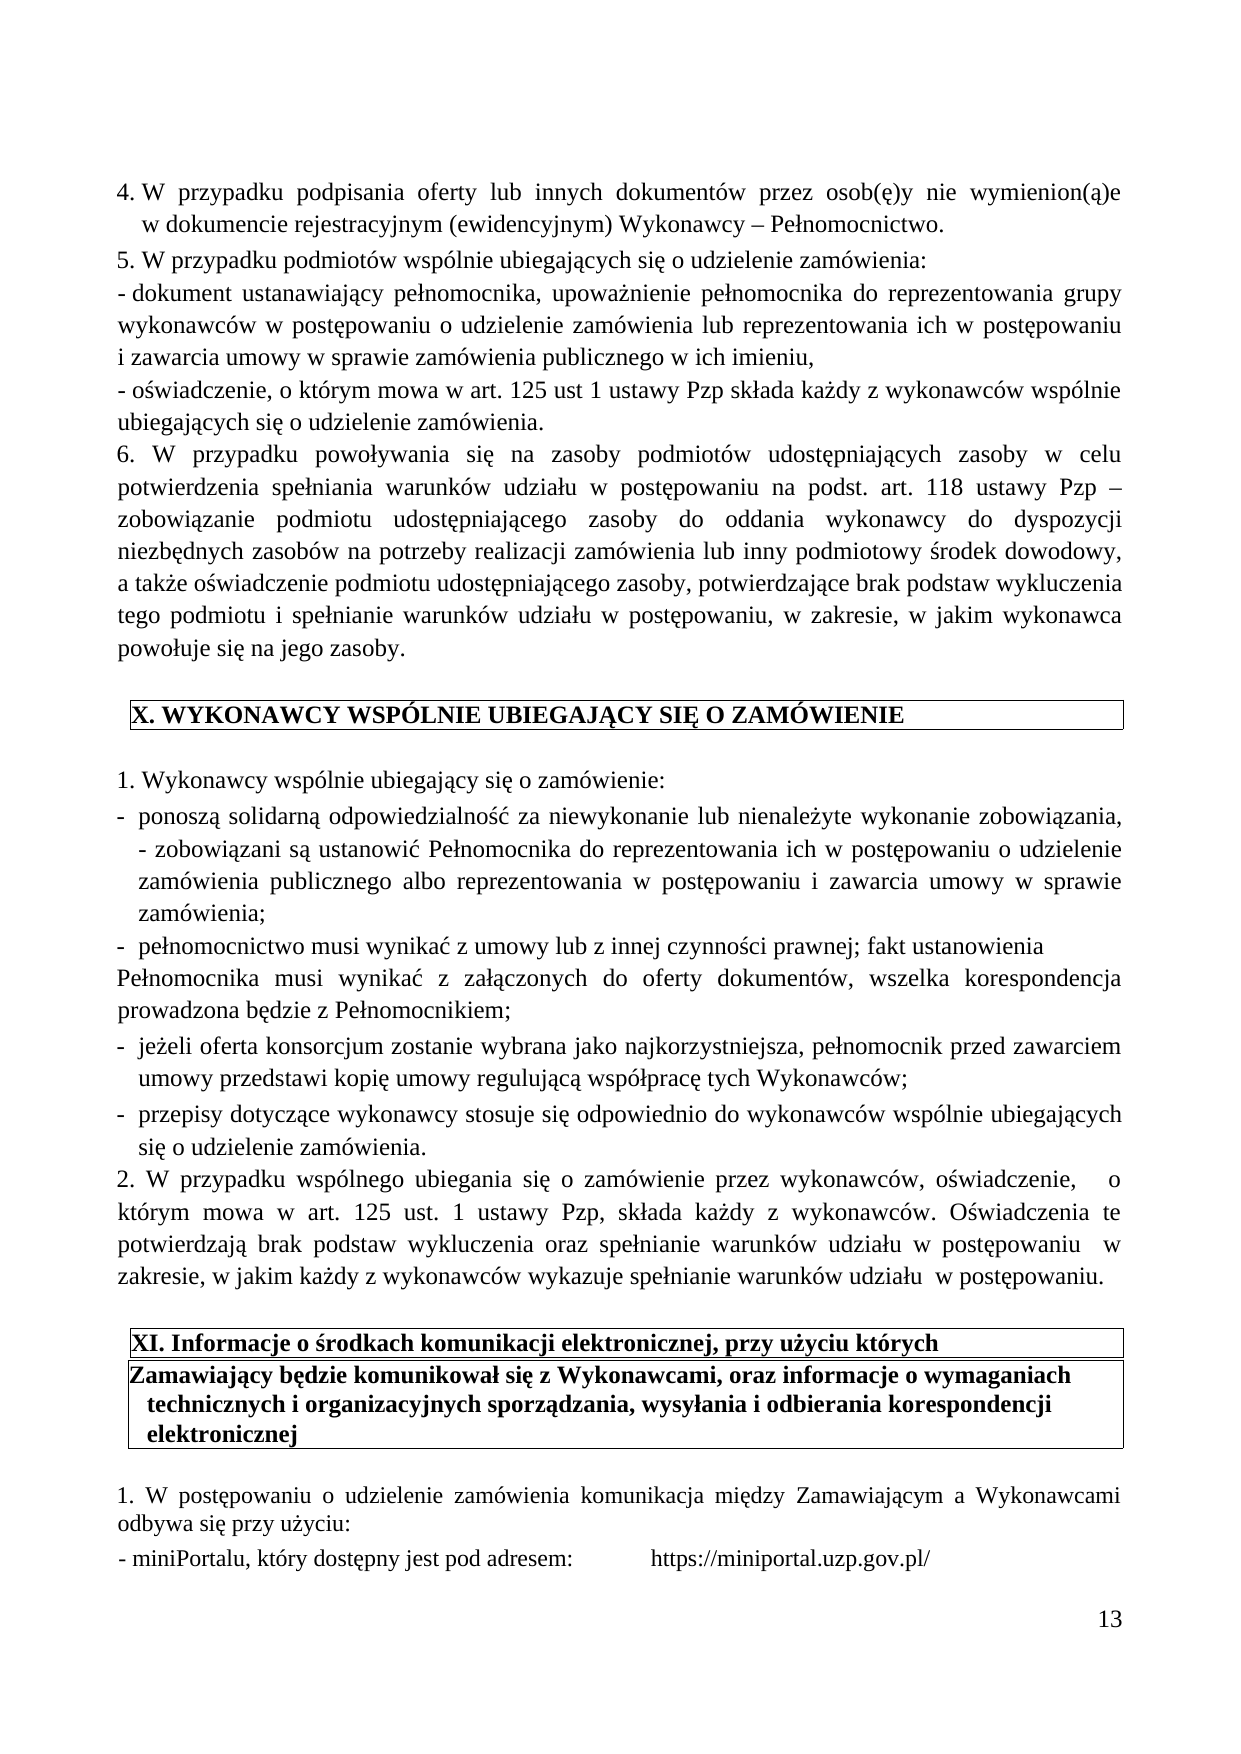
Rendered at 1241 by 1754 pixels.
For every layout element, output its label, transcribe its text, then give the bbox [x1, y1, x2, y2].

list jeżeli oferta konsorcjum zostanie wybrana jako najkorzystniejsza, pełnomocnik przed zawarciem umowy przedstawi kopię umowy regulującą współpracę tych Wykonawców; [116, 1031, 1123, 1092]
subtitle X. WYKONAWCY WSPÓLNIE UBIEGAJĄCY SIĘ O ZAMÓWIENIE [131, 701, 1123, 729]
text 2. W przypadku wspólnego ubiegania się o zamówienie przez wykonawców, oświadczenie, o którym mowa w art. 125 ust. 1 ustawy Pzp, składa każdy z wykonawców. Oświadczenia te potwierdzają brak podstaw wykluczenia oraz spełnianie warunków udziału w postępowaniu w zakresie, w jakim każdy z wykonawców wykazuje spełnianie warunków udziału w postępowaniu. [116, 1164, 1123, 1290]
text - miniPortalu, który dostępny jest pod adresem: https://miniportal.uzp.gov.pl/ [118, 1544, 1121, 1571]
subtitle Zamawiający będzie komunikował się z Wykonawcami, oraz informacje o wymaganiach technicznych i organizacyjnych sporządzania, wysyłania i odbierania korespondencji elektronicznej [129, 1361, 1123, 1448]
text XI. Informacje o środkach komunikacji elektronicznej, przy użyciu których [131, 1329, 1123, 1357]
list dokument ustanawiający pełnomocnika, upoważnienie pełnomocnika do reprezentowania grupy wykonawców w postępowaniu o udzielenie zamówienia lub reprezentowania ich w postępowaniu i zawarcia umowy w sprawie zamówienia publicznego w ich imieniu, [117, 278, 1123, 371]
text 1. Wykonawcy wspólnie ubiegający się o zamówienie: [116, 765, 1123, 794]
list W przypadku podpisania oferty lub innych dokumentów przez osob(ę)y nie wymienion(ą)e w dokumencie rejestracyjnym (ewidencyjnym) Wykonawcy – Pełnomocnictwo. [116, 177, 1123, 237]
text Pełnomocnika musi wynikać z załączonych do oferty dokumentów, wszelka korespondencja prowadzona będzie z Pełnomocnikiem; [116, 963, 1123, 1024]
text 6. W przypadku powoływania się na zasoby podmiotów udostępniających zasoby w celu potwierdzenia spełniania warunków udziału w postępowaniu na podst. art. 118 ustawy Pzp – zobowiązanie podmiotu udostępniającego zasoby do oddania wykonawcy do dyspozycji niezbędnych zasobów na potrzeby realizacji zamówienia lub inny podmiotowy środek dowodowy, a także oświadczenie podmiotu udostępniającego zasoby, potwierdzające brak podstaw wykluczenia tego podmiotu i spełnianie warunków udziału w postępowaniu, w zakresie, w jakim wykonawca powołuje się na jego zasoby. [116, 439, 1123, 661]
list przepisy dotyczące wykonawcy stosuje się odpowiednio do wykonawców wspólnie ubiegających się o udzielenie zamówienia. [116, 1099, 1123, 1160]
list ponoszą solidarną odpowiedzialność za niewykonanie lub nienależyte wykonanie zobowiązania, - zobowiązani są ustanowić Pełnomocnika do reprezentowania ich w postępowaniu o udzielenie zamówienia publicznego albo reprezentowania w postępowaniu i zawarcia umowy w sprawie zamówienia; [116, 801, 1123, 927]
list oświadczenie, o którym mowa w art. 125 ust 1 ustawy Pzp składa każdy z wykonawców wspólnie ubiegających się o udzielenie zamówienia. [117, 375, 1123, 436]
text 1. W postępowaniu o udzielenie zamówienia komunikacja między Zamawiającym a Wykonawcami odbywa się przy użyciu: [116, 1481, 1122, 1537]
list W przypadku podmiotów wspólnie ubiegających się o udzielenie zamówienia: [116, 245, 1123, 274]
list pełnomocnictwo musi wynikać z umowy lub z innej czynności prawnej; fakt ustanowienia [116, 931, 1123, 959]
